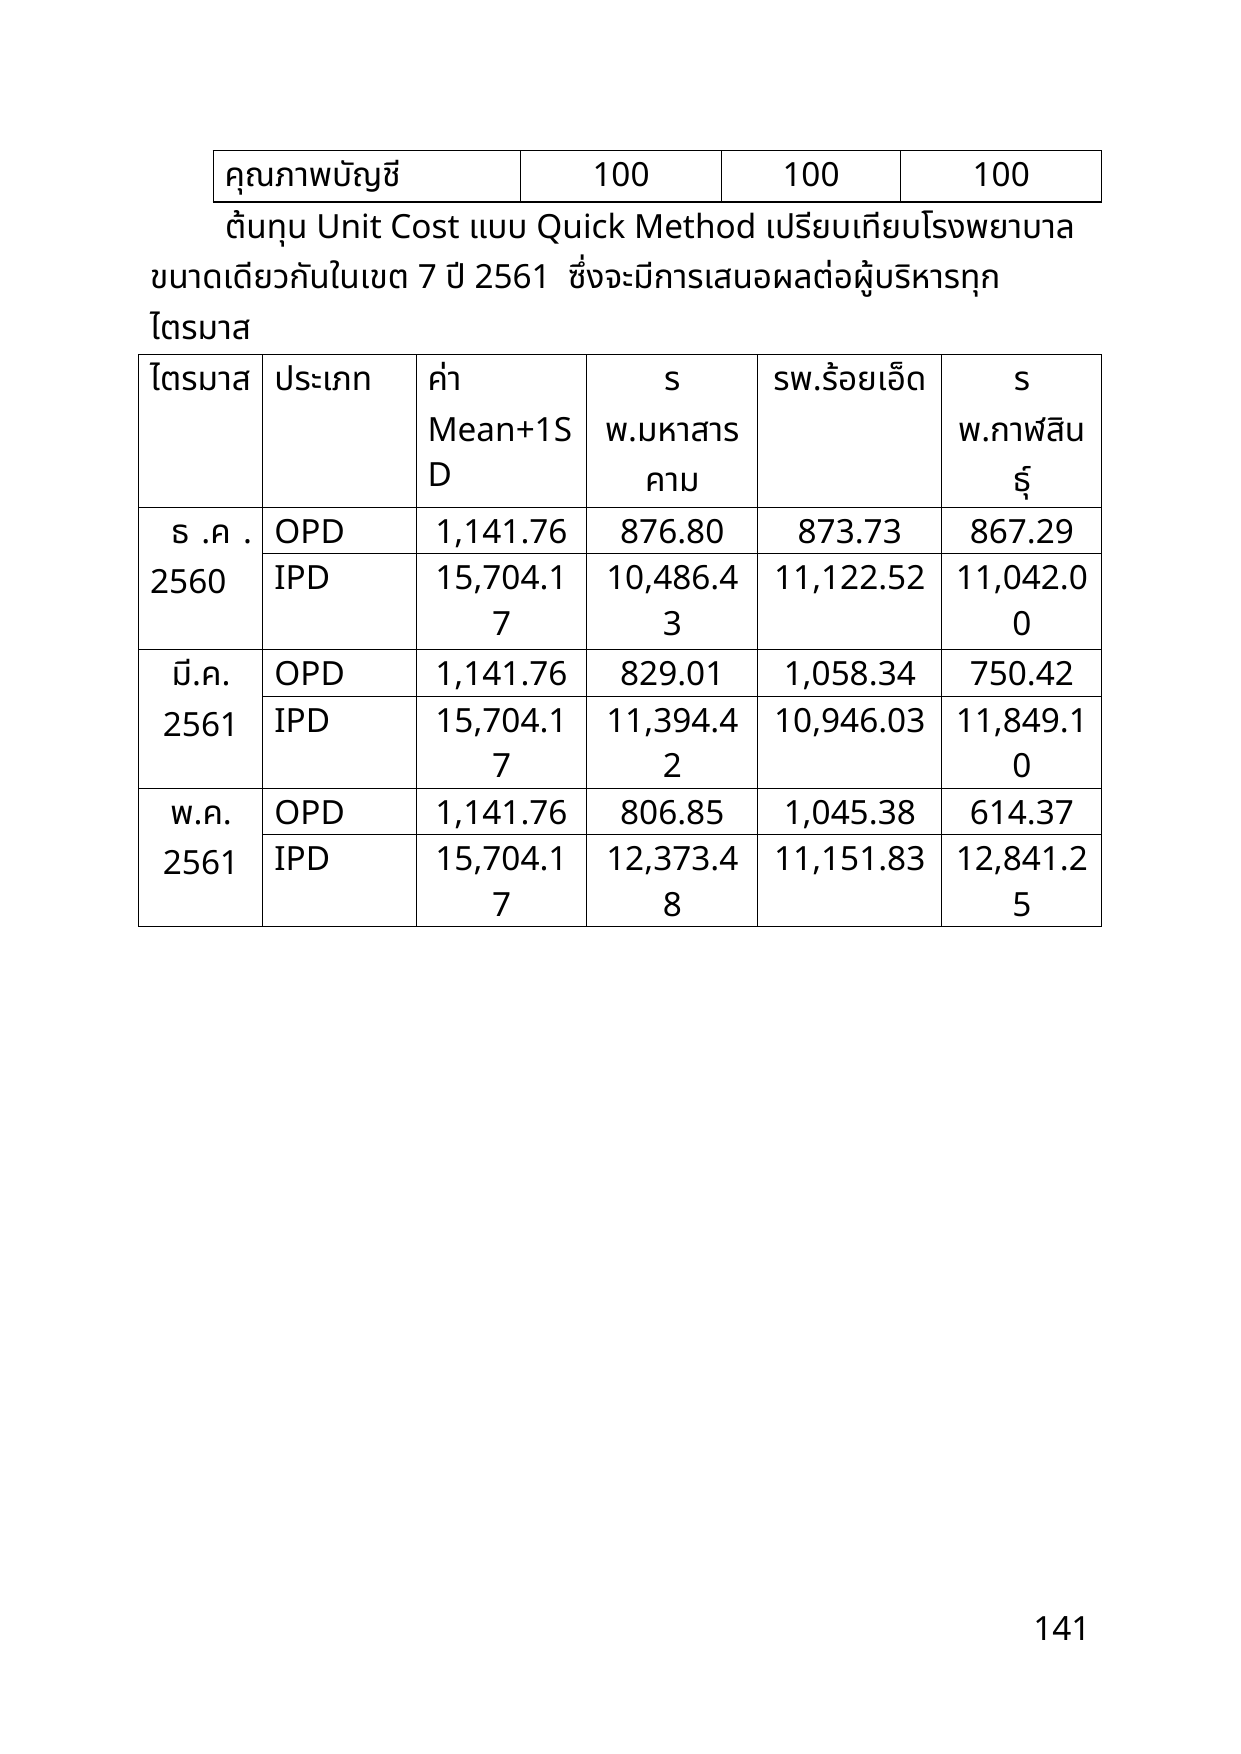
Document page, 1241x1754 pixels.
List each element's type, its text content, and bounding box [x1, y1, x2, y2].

table_cell 750.42 [942, 650, 1101, 696]
table_header ประเภท [263, 355, 416, 507]
text ต้นทุน Unit Cost แบบ Quick Method เปรียบเทียบโรงพยาบาลขนาดเดียวกันในเขต 7 ปี 2561 ซึ่งจะมีการเสนอผลต่อผู้บริหารทุกไตรมาส [150, 202, 1090, 354]
table_cell 10,486.43 [587, 554, 757, 649]
table_cell 12,841.25 [942, 835, 1101, 926]
table_cell 11,151.83 [758, 835, 941, 926]
table_cell 614.37 [942, 789, 1101, 834]
table_cell 100 [722, 151, 900, 201]
table_header รพ.ร้อยเอ็ด [758, 355, 941, 507]
table_cell 11,042.00 [942, 554, 1101, 649]
table_cell 1,141.76 [417, 789, 586, 834]
table_cell IPD [263, 697, 416, 787]
table_cell 1,058.34 [758, 650, 941, 696]
table_cell 10,946.03 [758, 697, 941, 787]
table_cell 15,704.17 [417, 835, 586, 926]
table_cell OPD [263, 650, 416, 696]
table_cell ธ.ค. 2560 [139, 508, 262, 649]
table_cell 806.85 [587, 789, 757, 834]
table_header รพ.กาฬสินธุ์ [942, 355, 1101, 507]
table_cell 15,704.17 [417, 697, 586, 787]
table_cell OPD [263, 508, 416, 553]
table_cell IPD [263, 554, 416, 649]
table_cell มี.ค. 2561 [139, 650, 262, 787]
table_cell 12,373.48 [587, 835, 757, 926]
table_cell 873.73 [758, 508, 941, 553]
table_cell 11,849.10 [942, 697, 1101, 787]
table_cell IPD [263, 835, 416, 926]
table_header ไตรมาส [139, 355, 262, 507]
table_cell 1,141.76 [417, 650, 586, 696]
table_cell 11,394.42 [587, 697, 757, 787]
table_cell คุณภาพบัญชี [214, 151, 520, 201]
table_cell 1,141.76 [417, 508, 586, 553]
table_cell 1,045.38 [758, 789, 941, 834]
table_cell OPD [263, 789, 416, 834]
table_cell 867.29 [942, 508, 1101, 553]
table_cell 829.01 [587, 650, 757, 696]
table_cell 11,122.52 [758, 554, 941, 649]
table_header ค่า Mean+1SD [417, 355, 586, 507]
table_cell พ.ค. 2561 [139, 789, 262, 926]
table_header รพ.มหาสารคาม [587, 355, 757, 507]
table_cell 876.80 [587, 508, 757, 553]
table_cell 100 [521, 151, 721, 201]
table_cell 15,704.17 [417, 554, 586, 649]
table_cell 100 [901, 151, 1101, 201]
